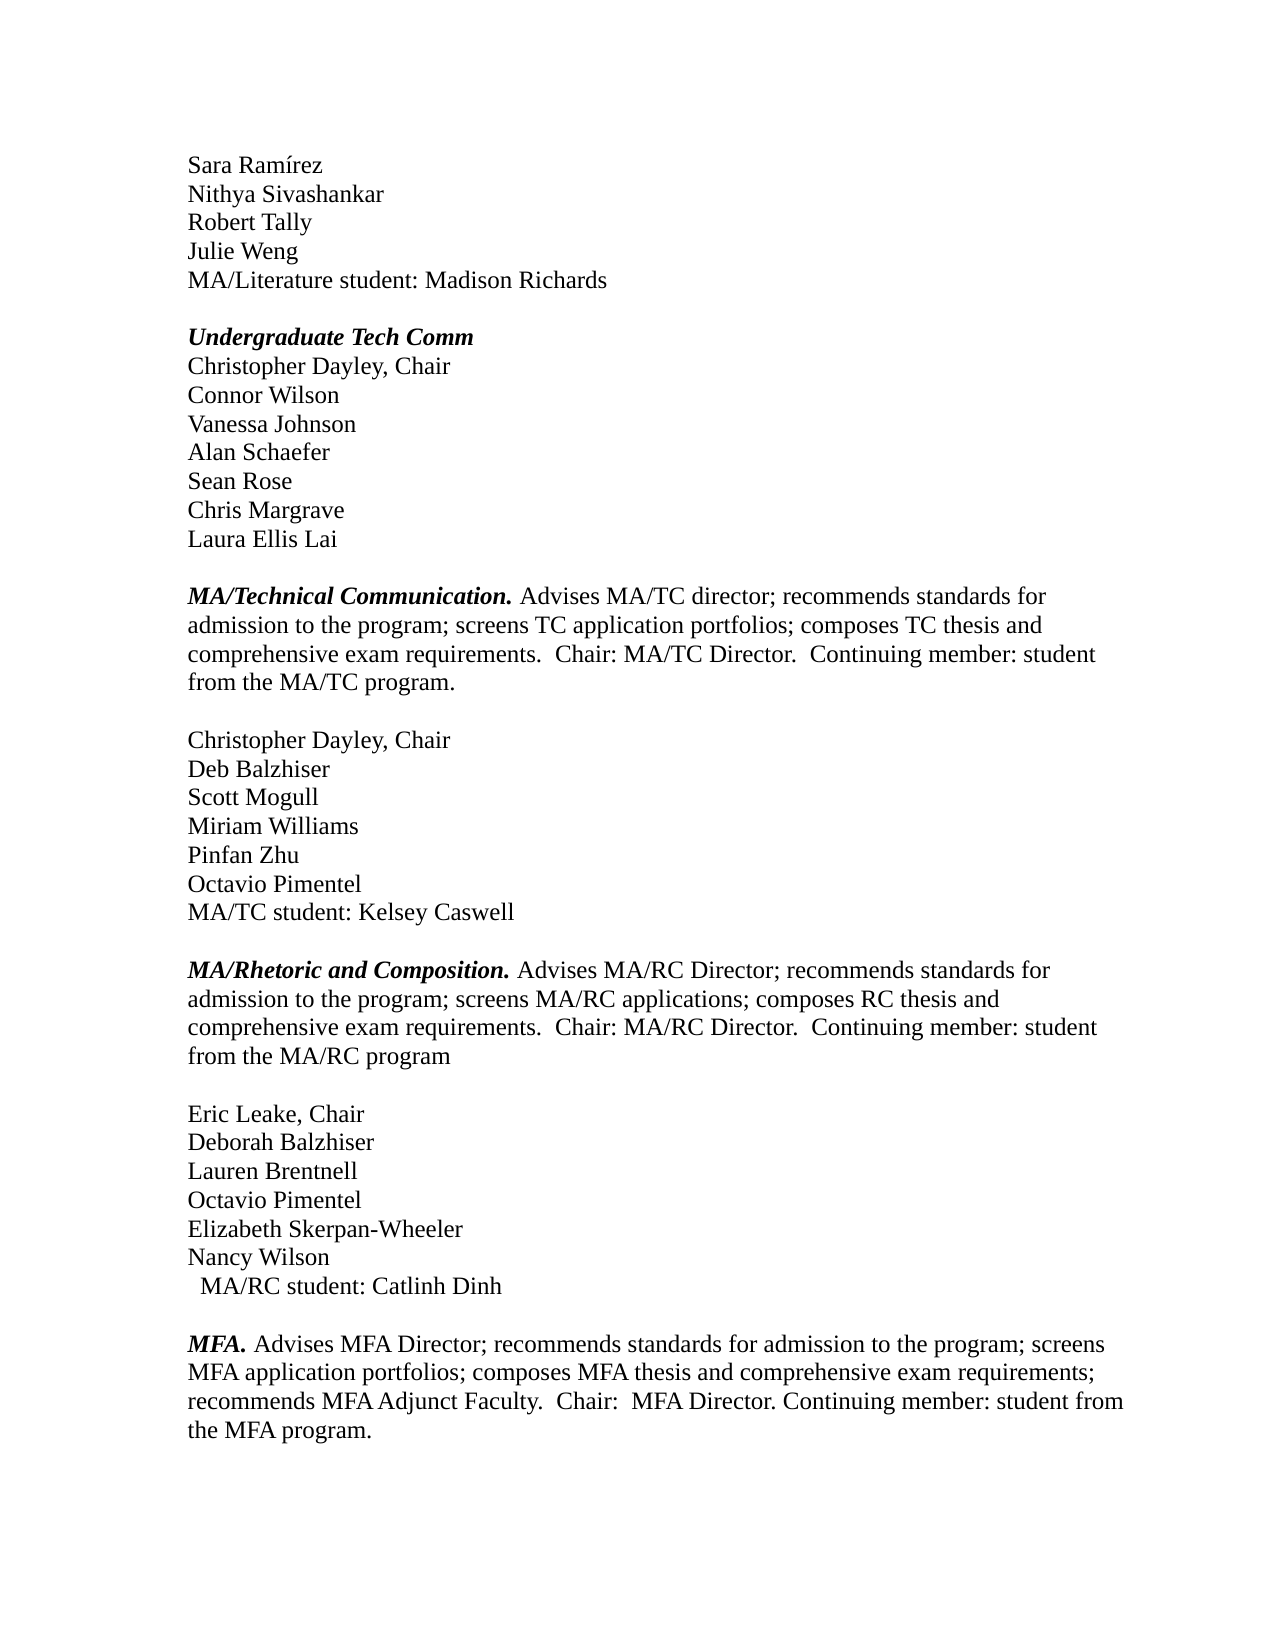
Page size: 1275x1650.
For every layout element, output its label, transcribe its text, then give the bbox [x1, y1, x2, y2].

text Deb Balzhiser [187, 754, 1125, 782]
text Miriam Williams [187, 811, 1125, 840]
text Nithya Sivashankar [187, 179, 1125, 207]
text MA/RC student: Catlinh Dinh [187, 1271, 1125, 1300]
text Julie Weng [187, 236, 1125, 265]
text Christopher Dayley, Chair [187, 351, 1125, 380]
text Pinfan Zhu [187, 840, 1125, 869]
text Lauren Brentnell [187, 1156, 1125, 1185]
text Undergraduate Tech Comm [187, 322, 1125, 351]
text Sara Ramírez [187, 150, 1125, 179]
text Nancy Wilson [187, 1242, 1125, 1271]
text Christopher Dayley, Chair [187, 725, 1125, 754]
text Eric Leake, Chair [187, 1099, 1125, 1127]
text Chris Margrave [187, 495, 1125, 524]
text Alan Schaefer [187, 437, 1125, 466]
text Connor Wilson [187, 380, 1125, 409]
text Laura Ellis Lai [187, 524, 1125, 552]
text MA/Literature student: Madison Richards [187, 265, 1125, 294]
text Vanessa Johnson [187, 409, 1125, 437]
text MFA. Advises MFA Director; recommends standards for admission to the program; screens MFA application portfolios; composes MFA thesis and comprehensive exam requirements; recommends MFA Adjunct Faculty. Chair: MFA Director. Continuing member: student from the MFA program. [187, 1329, 1125, 1444]
text Deborah Balzhiser [187, 1127, 1125, 1156]
text Elizabeth Skerpan-Wheeler [187, 1214, 1125, 1242]
text MA/Rhetoric and Composition. Advises MA/RC Director; recommends standards for admission to the program; screens MA/RC applications; composes RC thesis and comprehensive exam requirements. Chair: MA/RC Director. Continuing member: student from the MA/RC program [187, 955, 1125, 1070]
text Scott Mogull [187, 782, 1125, 811]
text Sean Rose [187, 466, 1125, 495]
text MA/TC student: Kelsey Caswell [187, 897, 1125, 926]
text MA/Technical Communication. Advises MA/TC director; recommends standards for admission to the program; screens TC application portfolios; composes TC thesis and comprehensive exam requirements. Chair: MA/TC Director. Continuing member: student from the MA/TC program. [187, 581, 1125, 696]
text Robert Tally [187, 207, 1125, 236]
text Octavio Pimentel [187, 869, 1125, 897]
text Octavio Pimentel [187, 1185, 1125, 1214]
